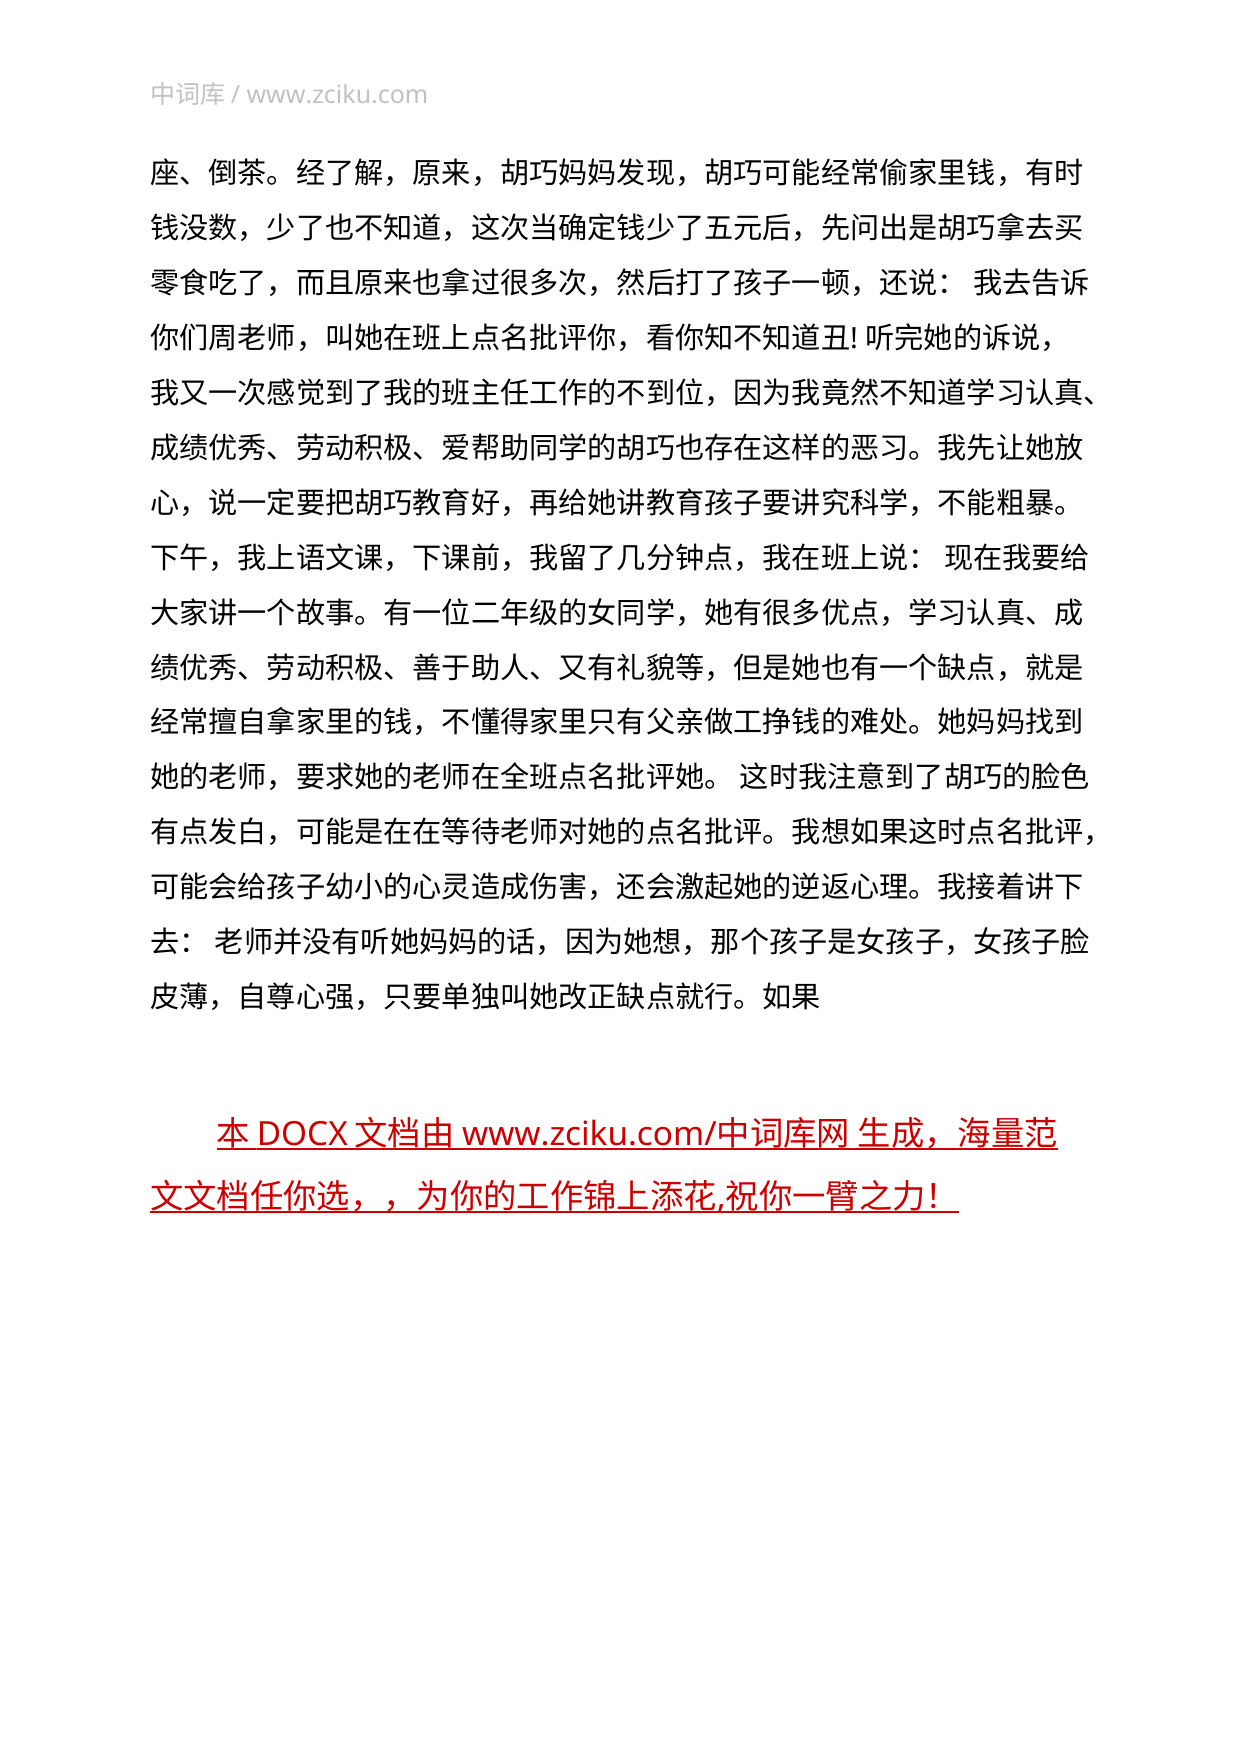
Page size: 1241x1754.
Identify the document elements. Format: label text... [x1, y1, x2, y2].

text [150, 150, 1090, 1016]
text 本DOCX文档由 www.zciku.com/中词库网 生成，海量范文文档任你选，，为你的工作锦上添花,祝你一臂之力！ [150, 1107, 1090, 1218]
